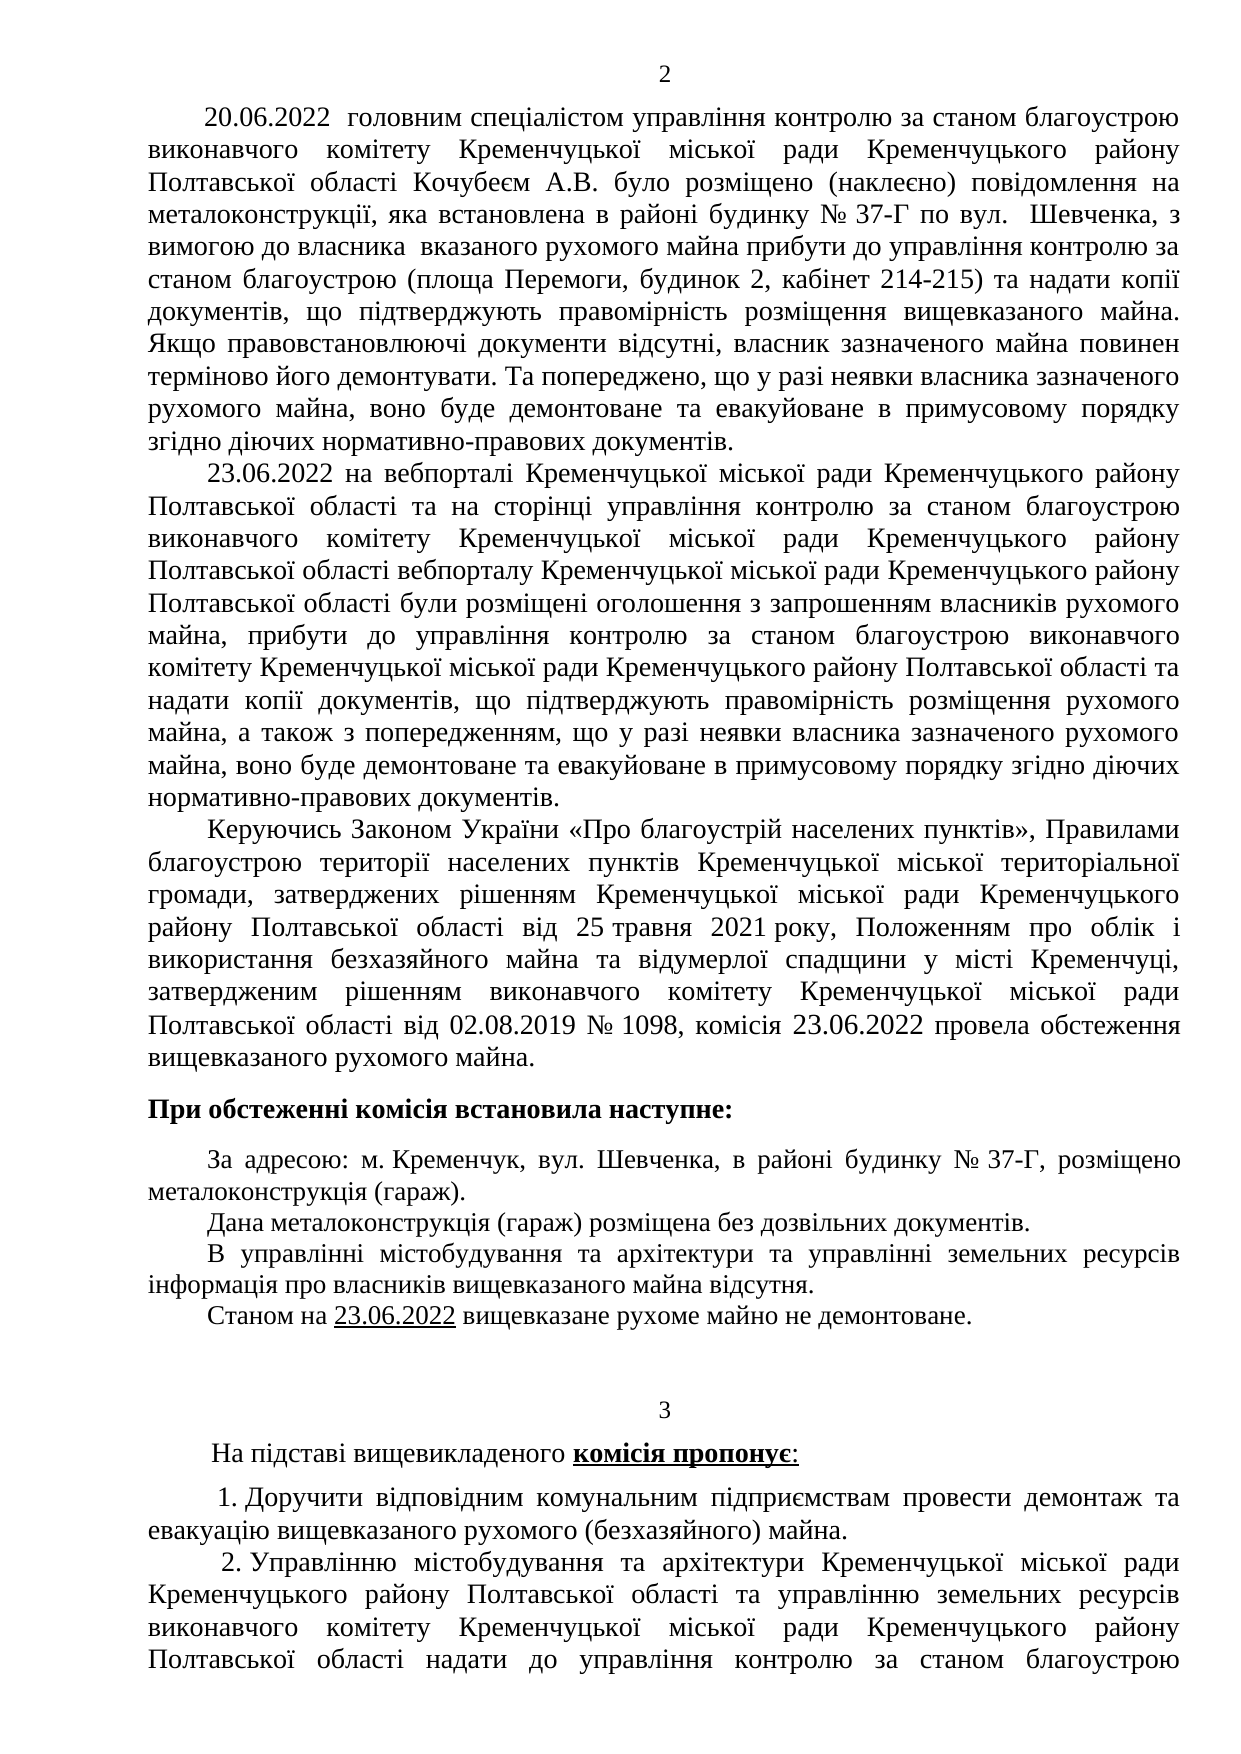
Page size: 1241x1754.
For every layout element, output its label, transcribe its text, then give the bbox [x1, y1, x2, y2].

text 1. Доручити відповідним комунальним підприємствам провести демонтаж та евакуацію вищевказаного рухомого (безхазяйного) майна. [148, 1480, 1181, 1545]
text На підставі вищевикладеного комісія пропонує: [148, 1436, 1181, 1468]
text 3 [148, 1395, 1181, 1424]
text В управлінні містобудування та архітектури та управлінні земельних ресурсів інформація про власників вищевказаного майна відсутня. [148, 1237, 1181, 1299]
text За адресою: м. Кременчук, вул. Шевченка, в районі будинку № 37-Г, розміщено металоконструкція (гараж). [148, 1143, 1181, 1206]
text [148, 1545, 1181, 1675]
text 23.06.2022 на вебпорталі Кременчуцької міської ради Кременчуцького району Полтавської області та на сторінці управління контролю за станом благоустрою виконавчого комітету Кременчуцької міської ради Кременчуцького району Полтавської області вебпорталу Кременчуцької міської ради Кременчуцького району Полтавської області були розміщені оголошення з запрошенням власників рухомого майна, прибути до управління контролю за станом благоустрою виконавчого комітету Кременчуцької міської ради Кременчуцького району Полтавської області та надати копії документів, що підтверджують правомірність розміщення рухомого майна, а також з попередженням, що у разі неявки власника зазначеного рухомого майна, воно буде демонтоване та евакуйоване в примусовому порядку згідно діючих нормативно-правових документів. [148, 456, 1181, 812]
text Станом на 23.06.2022 вищевказане рухоме майно не демонтоване. [148, 1299, 1181, 1330]
text 2 [148, 59, 1182, 88]
text 20.06.2022 головним спеціалістом управління контролю за станом благоустрою виконавчого комітету Кременчуцької міської ради Кременчуцького району Полтавської області Кочубеєм А.В. було розміщено (наклеєно) повідомлення на металоконструкції, яка встановлена в районі будинку № 37-Г по вул. Шевченка, з вимогою до власника вказаного рухомого майна прибути до управління контролю за станом благоустрою (площа Перемоги, будинок 2, кабінет 214-215) та надати копії документів, що підтверджують правомірність розміщення вищевказаного майна. Якщо правовстановлюючі документи відсутні, власник зазначеного майна повинен терміново його демонтувати. Та попереджено, що у разі неявки власника зазначеного рухомого майна, воно буде демонтоване та евакуйоване в примусовому порядку згідно діючих нормативно-правових документів. [148, 100, 1181, 456]
text Дана металоконструкція (гараж) розміщена без дозвільних документів. [148, 1206, 1181, 1237]
text Керуючись Законом України «Про благоустрій населених пунктів», Правилами благоустрою території населених пунктів Кременчуцької міської територіальної громади, затверджених рішенням Кременчуцької міської ради Кременчуцького району Полтавської області від 25 травня 2021 року, Положенням про облік і використання безхазяйного майна та відумерлої спадщини у місті Кременчуці, затвердженим рішенням виконавчого комітету Кременчуцької міської ради Полтавської області від 02.08.2019 № 1098, комісія 23.06.2022 провела обстеження вищевказаного рухомого майна. [148, 812, 1181, 1073]
text При обстеженні комісія встановила наступне: [148, 1092, 1181, 1124]
